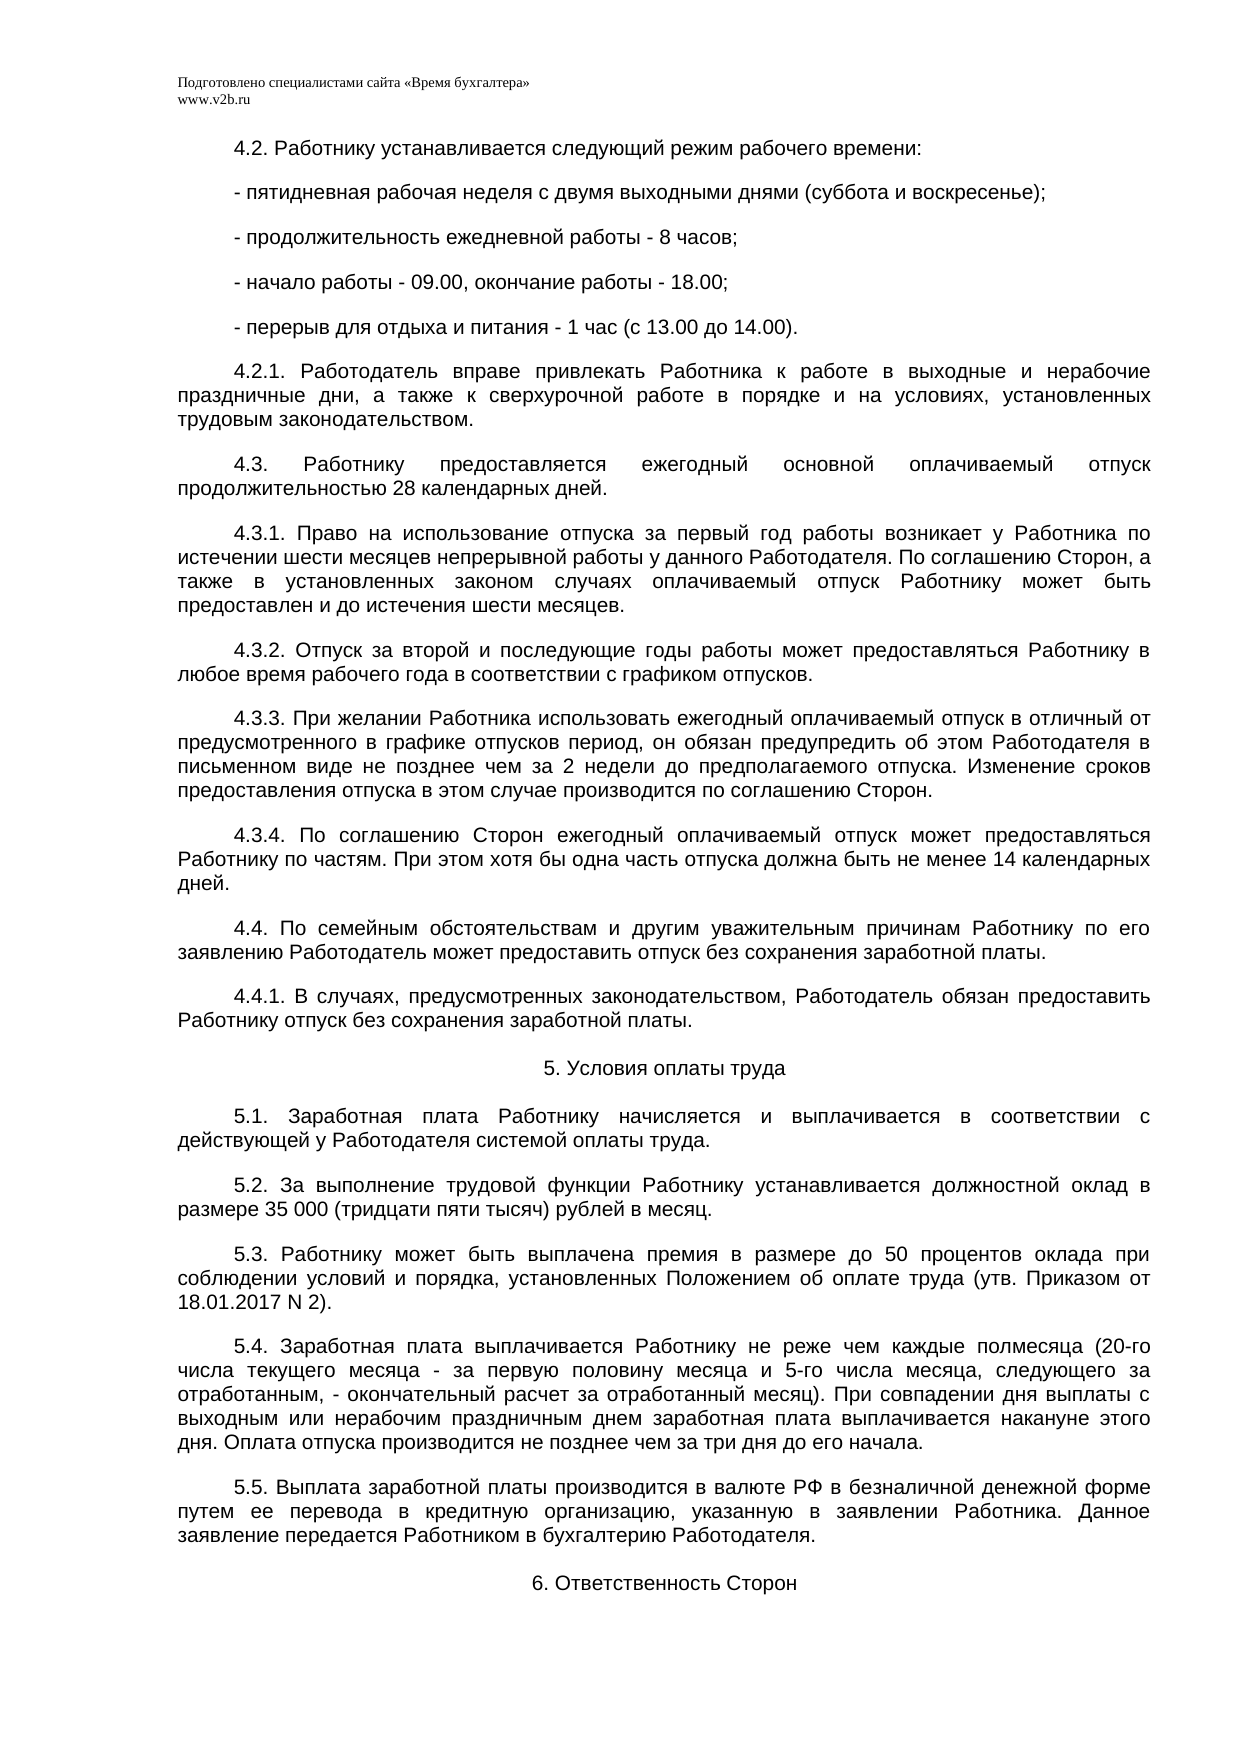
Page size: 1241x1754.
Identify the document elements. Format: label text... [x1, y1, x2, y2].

text 5.1. Заработная плата Работнику начисляется и выплачивается в соответствии с действующей у Работодателя системой оплаты труда. [177, 1104, 1152, 1152]
text 4.3. Работнику предоставляется ежегодный основной оплачиваемый отпуск продолжительностью 28 календарных дней. [177, 452, 1152, 500]
text 5.5. Выплата заработной платы производится в валюте РФ в безналичной денежной форме путем ее перевода в кредитную организацию, указанную в заявлении Работника. Данное заявление передается Работником в бухгалтерию Работодателя. [177, 1475, 1152, 1547]
text - пятидневная рабочая неделя с двумя выходными днями (суббота и воскресенье); [177, 180, 1152, 204]
text 4.2.1. Работодатель вправе привлекать Работника к работе в выходные и нерабочие праздничные дни, а также к сверхурочной работе в порядке и на условиях, установленных трудовым законодательством. [177, 359, 1152, 431]
text 6. Ответственность Сторон [177, 1571, 1152, 1595]
text 4.3.2. Отпуск за второй и последующие годы работы может предоставляться Работнику в любое время рабочего года в соответствии с графиком отпусков. [177, 637, 1152, 685]
text 4.4.1. В случаях, предусмотренных законодательством, Работодатель обязан предоставить Работнику отпуск без сохранения заработной платы. [177, 984, 1152, 1032]
text 4.2. Работнику устанавливается следующий режим рабочего времени: [177, 135, 1152, 159]
text 4.3.3. При желании Работника использовать ежегодный оплачиваемый отпуск в отличный от предусмотренного в графике отпусков период, он обязан предупредить об этом Работодателя в письменном виде не позднее чем за 2 недели до предполагаемого отпуска. Изменение сроков предоставления отпуска в этом случае производится по соглашению Сторон. [177, 706, 1152, 802]
text 5.4. Заработная плата выплачивается Работнику не реже чем каждые полмесяца (20-го числа текущего месяца - за первую половину месяца и 5-го числа месяца, следующего за отработанным, - окончательный расчет за отработанный месяц). При совпадении дня выплаты с выходным или нерабочим праздничным днем заработная плата выплачивается накануне этого дня. Оплата отпуска производится не позднее чем за три дня до его начала. [177, 1334, 1152, 1454]
text - начало работы - 09.00, окончание работы - 18.00; [177, 270, 1152, 294]
text - перерыв для отдыха и питания - 1 час (с 13.00 до 14.00). [177, 314, 1152, 338]
text 4.3.1. Право на использование отпуска за первый год работы возникает у Работника по истечении шести месяцев непрерывной работы у данного Работодателя. По соглашению Сторон, а также в установленных законом случаях оплачиваемый отпуск Работнику может быть предоставлен и до истечения шести месяцев. [177, 521, 1152, 617]
text 5. Условия оплаты труда [177, 1056, 1152, 1080]
text 5.2. За выполнение трудовой функции Работнику устанавливается должностной оклад в размере 35 000 (тридцати пяти тысяч) рублей в месяц. [177, 1173, 1152, 1221]
text 4.4. По семейным обстоятельствам и другим уважительным причинам Работнику по его заявлению Работодатель может предоставить отпуск без сохранения заработной платы. [177, 916, 1152, 963]
text 4.3.4. По соглашению Сторон ежегодный оплачиваемый отпуск может предоставляться Работнику по частям. При этом хотя бы одна часть отпуска должна быть не менее 14 календарных дней. [177, 823, 1152, 895]
text - продолжительность ежедневной работы - 8 часов; [177, 225, 1152, 249]
text 5.3. Работнику может быть выплачена премия в размере до 50 процентов оклада при соблюдении условий и порядка, установленных Положением об оплате труда (утв. Приказом от 18.01.2017 N 2). [177, 1242, 1152, 1313]
